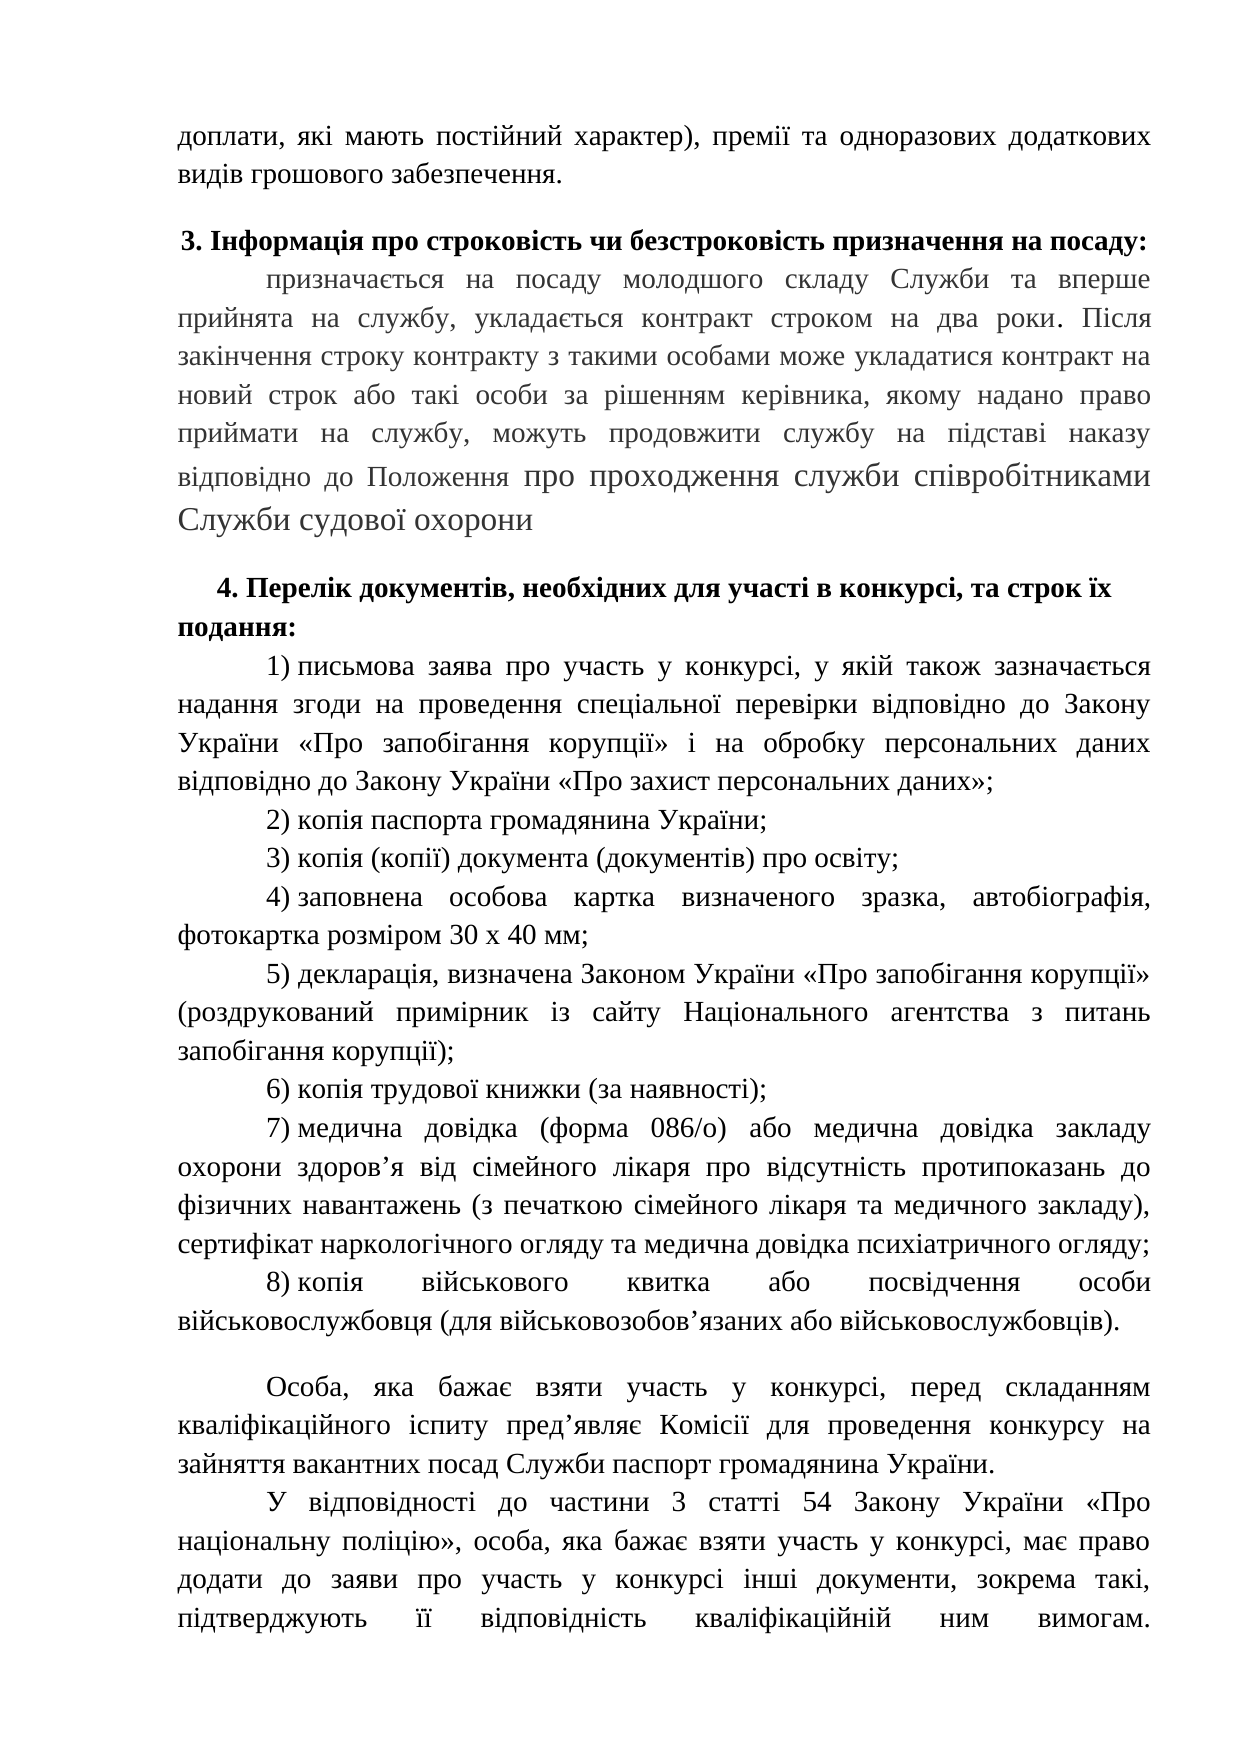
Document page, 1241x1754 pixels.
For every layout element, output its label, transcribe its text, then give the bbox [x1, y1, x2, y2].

text 6) копія трудової книжки (за наявності); [177, 1072, 1152, 1105]
text 4. Перелік документів, необхідних для участі в конкурсі, та строк їх [177, 571, 1152, 604]
text 1) письмова заява про участь у конкурсі, у якій також зазначається надання згоди на проведення спеціальної перевірки відповідно до Закону України «Про запобігання корупції» і на обробку персональних даних відповідно до Закону України «Про захист персональних даних»; [177, 648, 1152, 797]
text 7) медична довідка (форма 086/о) або медична довідка закладу охорони здоров’я від сімейного лікаря про відсутність протипоказань до фізичних навантажень (з печаткою сімейного лікаря та медичного закладу), сертифікат наркологічного огляду та медична довідка психіатричного огляду; [177, 1110, 1152, 1259]
text призначається на посаду молодшого складу Служби та вперше прийнята на службу, укладається контракт строком на два роки. Після закінчення строку контракту з такими особами може укладатися контракт на новий строк або такі особи за рішенням керівника, якому надано право приймати на службу, можуть продовжити службу на підставі наказу відповідно до Положення про проходження служби співробітниками Служби судової охорони [177, 261, 1152, 339]
text 4) заповнена особова картка визначеного зразка, автобіографія, фотокартка розміром 30 х 40 мм; [177, 879, 1152, 951]
text 3) копія (копії) документа (документів) про освіту; [177, 840, 1152, 874]
text У відповідності до частини 3 статті 54 Закону України «Про національну поліцію», особа, яка бажає взяти участь у конкурсі, має право додати до заяви про участь у конкурсі інші документи, зокрема такі, підтверджують її відповідність кваліфікаційній ним вимогам. [177, 1484, 1152, 1672]
text 2) копія паспорта громадянина України; [177, 802, 1152, 835]
text 5) декларація, визначена Законом України «Про запобігання корупції» (роздрукований примірник із сайту Національного агентства з питань запобігання корупції); [177, 956, 1152, 1067]
text 8) копія військового квитка або посвідчення особи військовослужбовця (для військовозобов’язаних або військовослужбовців). [177, 1264, 1152, 1336]
text подання: [177, 609, 1152, 643]
text призначається на посаду молодшого складу Служби та вперше прийнята на службу, укладається контракт строком на два роки. Після закінчення строку контракту з такими особами може укладатися контракт на новий строк або такі особи за рішенням керівника, якому надано право приймати на службу, можуть продовжити службу на підставі наказу відповідно до Положення про проходження служби співробітниками Служби судової охорони [177, 449, 1152, 537]
text 3. Інформація про строковість чи безстроковість призначення на посаду: [177, 223, 1152, 256]
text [177, 118, 1152, 190]
text Особа, яка бажає взяти участь у конкурсі, перед складанням кваліфікаційного іспиту пред’являє Комісії для проведення конкурсу на зайняття вакантних посад Служби паспорт громадянина України. [177, 1369, 1152, 1479]
